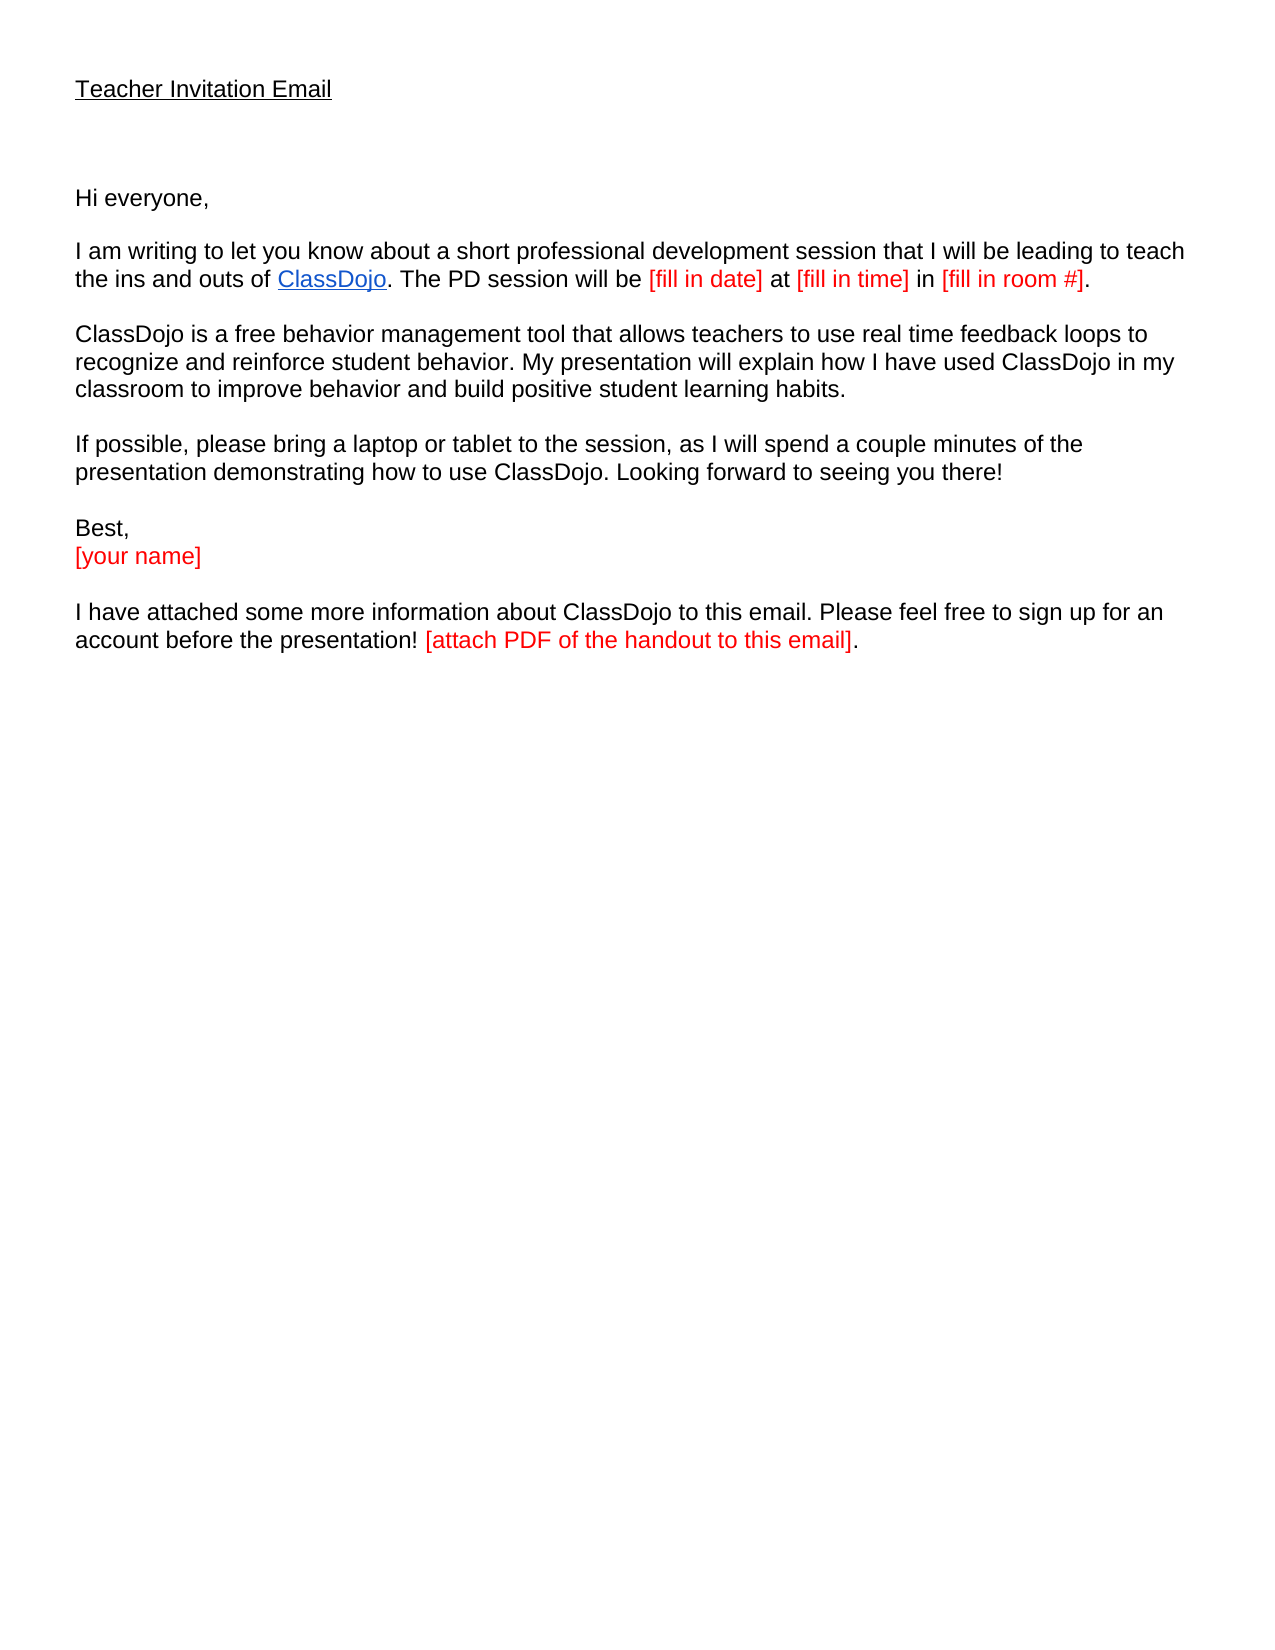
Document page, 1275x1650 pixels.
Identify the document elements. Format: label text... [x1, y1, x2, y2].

text ClassDojo is a free behavior management tool that allows teachers to use real time feedback loops to recognize and reinforce student behavior. My presentation will explain how I have used ClassDojo in my classroom to improve behavior and build positive student learning habits. [75, 320, 1200, 403]
text I am writing to let you know about a short professional development session that I will be leading to teach the ins and outs of ClassDojo. The PD session will be [fill in date] at [fill in time] in [fill in room #]. [75, 237, 1200, 292]
text Hi everyone, [75, 184, 1200, 212]
text If possible, please bring a laptop or tablet to the session, as I will spend a couple minutes of the presentation demonstrating how to use ClassDojo. Looking forward to seeing you there! [75, 430, 1200, 485]
text Best, [your name] I have attached some more information about ClassDojo to this email. Please feel free to sign up for an account before the presentation! [attach PDF of the handout to this email]. [75, 485, 1200, 653]
text Teacher Invitation Email [75, 75, 1200, 159]
